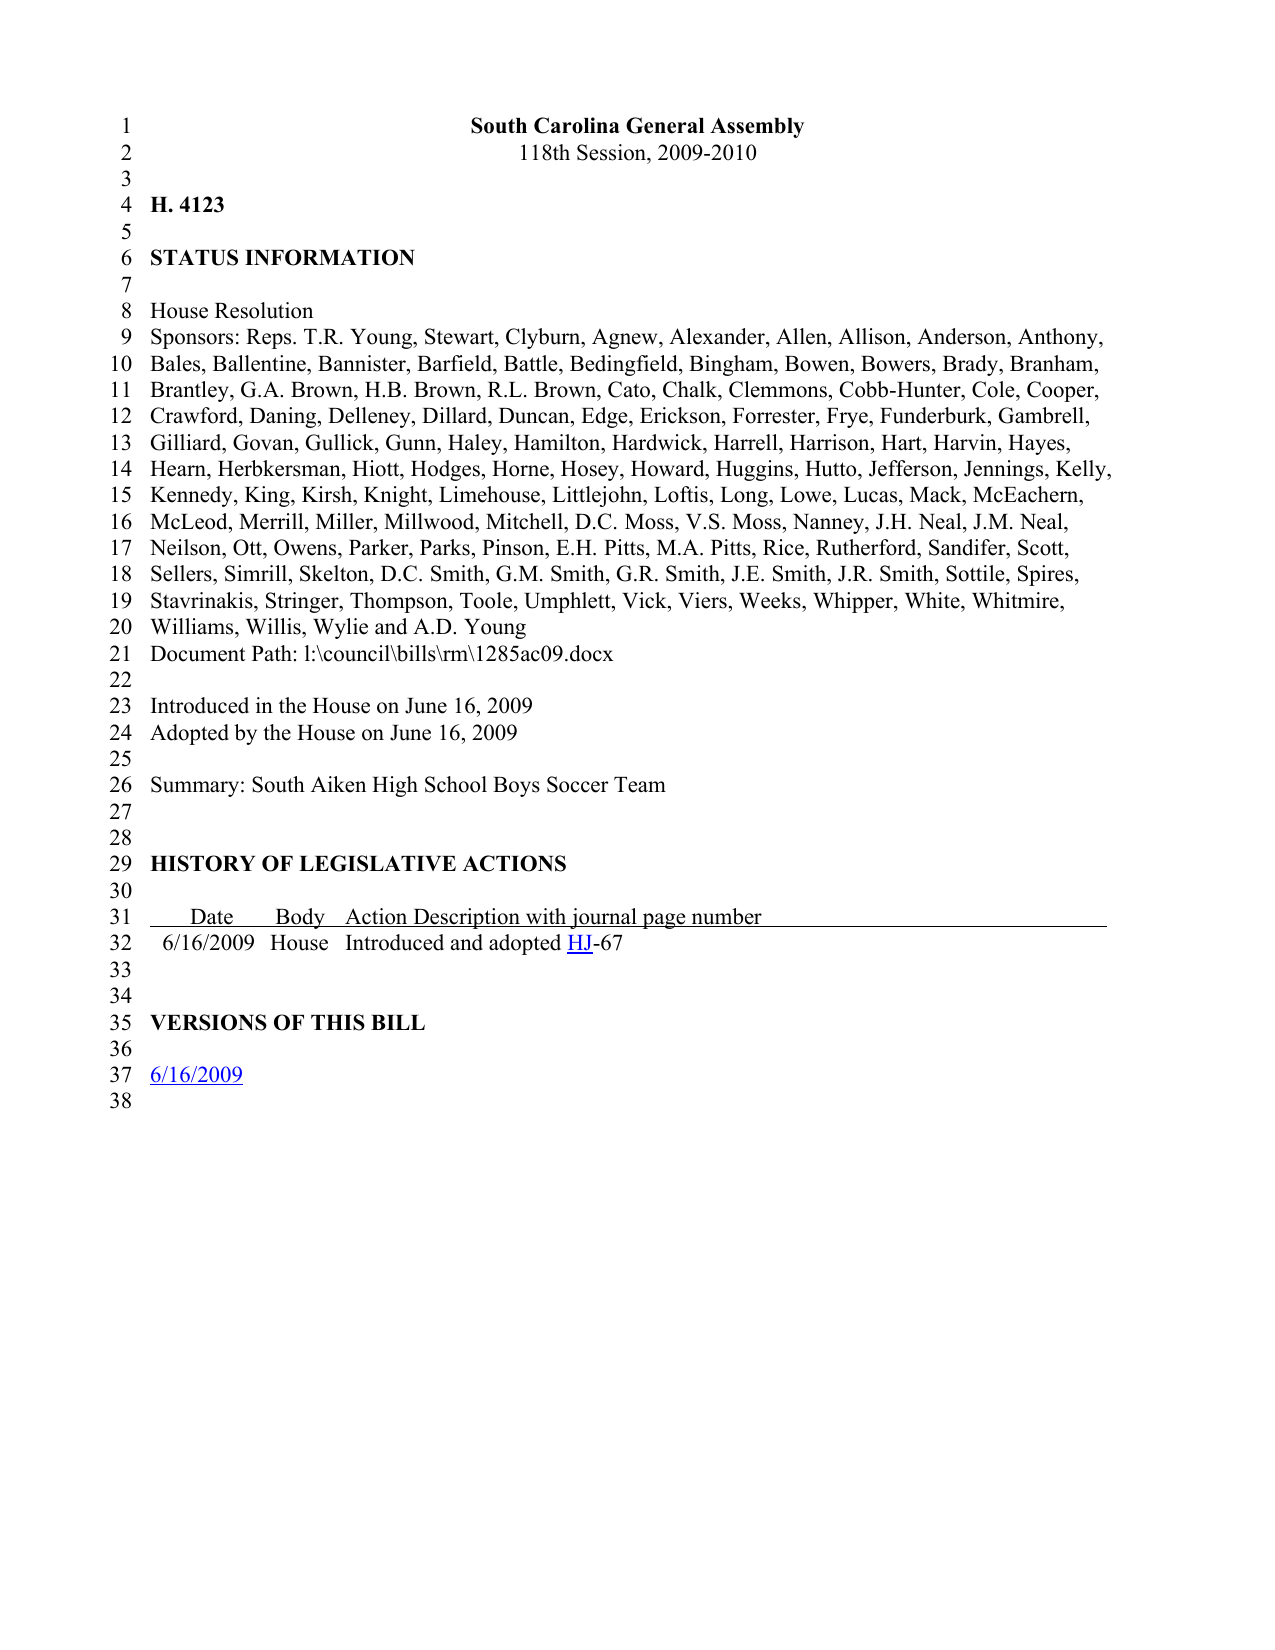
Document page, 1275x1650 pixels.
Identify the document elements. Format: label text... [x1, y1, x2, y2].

text STATUS INFORMATION [150, 244, 1125, 271]
text 6/16/2009 House Introduced and adopted HJ-67 [150, 929, 1125, 956]
text Introduced in the House on June 16, 2009 [150, 692, 1125, 719]
text 118th Session, 2009-2010 [150, 139, 1125, 165]
text Summary: South Aiken High School Boys Soccer Team [150, 771, 1125, 798]
text South Carolina General Assembly [150, 112, 1125, 139]
text Date Body Action Description with journal page number [150, 903, 1125, 929]
text House Resolution [150, 297, 1125, 323]
text HISTORY OF LEGISLATIVE ACTIONS [150, 850, 1125, 877]
text Sponsors: Reps. T.R. Young, Stewart, Clyburn, Agnew, Alexander, Allen, Allison, Anderson, Anthony, Bales, Ballentine, Bannister, Barfield, Battle, Bedingfield, Bingham, Bowen, Bowers, Brady, Branham, Brantley, G.A. Brown, H.B. Brown, R.L. Brown, Cato, Chalk, Clemmons, Cobb-Hunter, Cole, Cooper, Crawford, Daning, Delleney, Dillard, Duncan, Edge, Erickson, Forrester, Frye, Funderburk, Gambrell, Gilliard, Govan, Gullick, Gunn, Haley, Hamilton, Hardwick, Harrell, Harrison, Hart, Harvin, Hayes, Hearn, Herbkersman, Hiott, Hodges, Horne, Hosey, Howard, Huggins, Hutto, Jefferson, Jennings, Kelly, Kennedy, King, Kirsh, Knight, Limehouse, Littlejohn, Loftis, Long, Lowe, Lucas, Mack, McEachern, McLeod, Merrill, Miller, Millwood, Mitchell, D.C. Moss, V.S. Moss, Nanney, J.H. Neal, J.M. Neal, Neilson, Ott, Owens, Parker, Parks, Pinson, E.H. Pitts, M.A. Pitts, Rice, Rutherford, Sandifer, Scott, Sellers, Simrill, Skelton, D.C. Smith, G.M. Smith, G.R. Smith, J.E. Smith, J.R. Smith, Sottile, Spires, Stavrinakis, Stringer, Thompson, Toole, Umphlett, Vick, Viers, Weeks, Whipper, White, Whitmire, Williams, Willis, Wylie and A.D. Young [150, 323, 1125, 639]
text Document Path: l:\council\bills\rm\1285ac09.docx [150, 639, 1125, 666]
text VERSIONS OF THIS BILL [150, 1008, 1125, 1035]
text 6/16/2009 [150, 1061, 1125, 1088]
text Adopted by the House on June 16, 2009 [150, 719, 1125, 745]
text H. 4123 [150, 192, 1125, 218]
